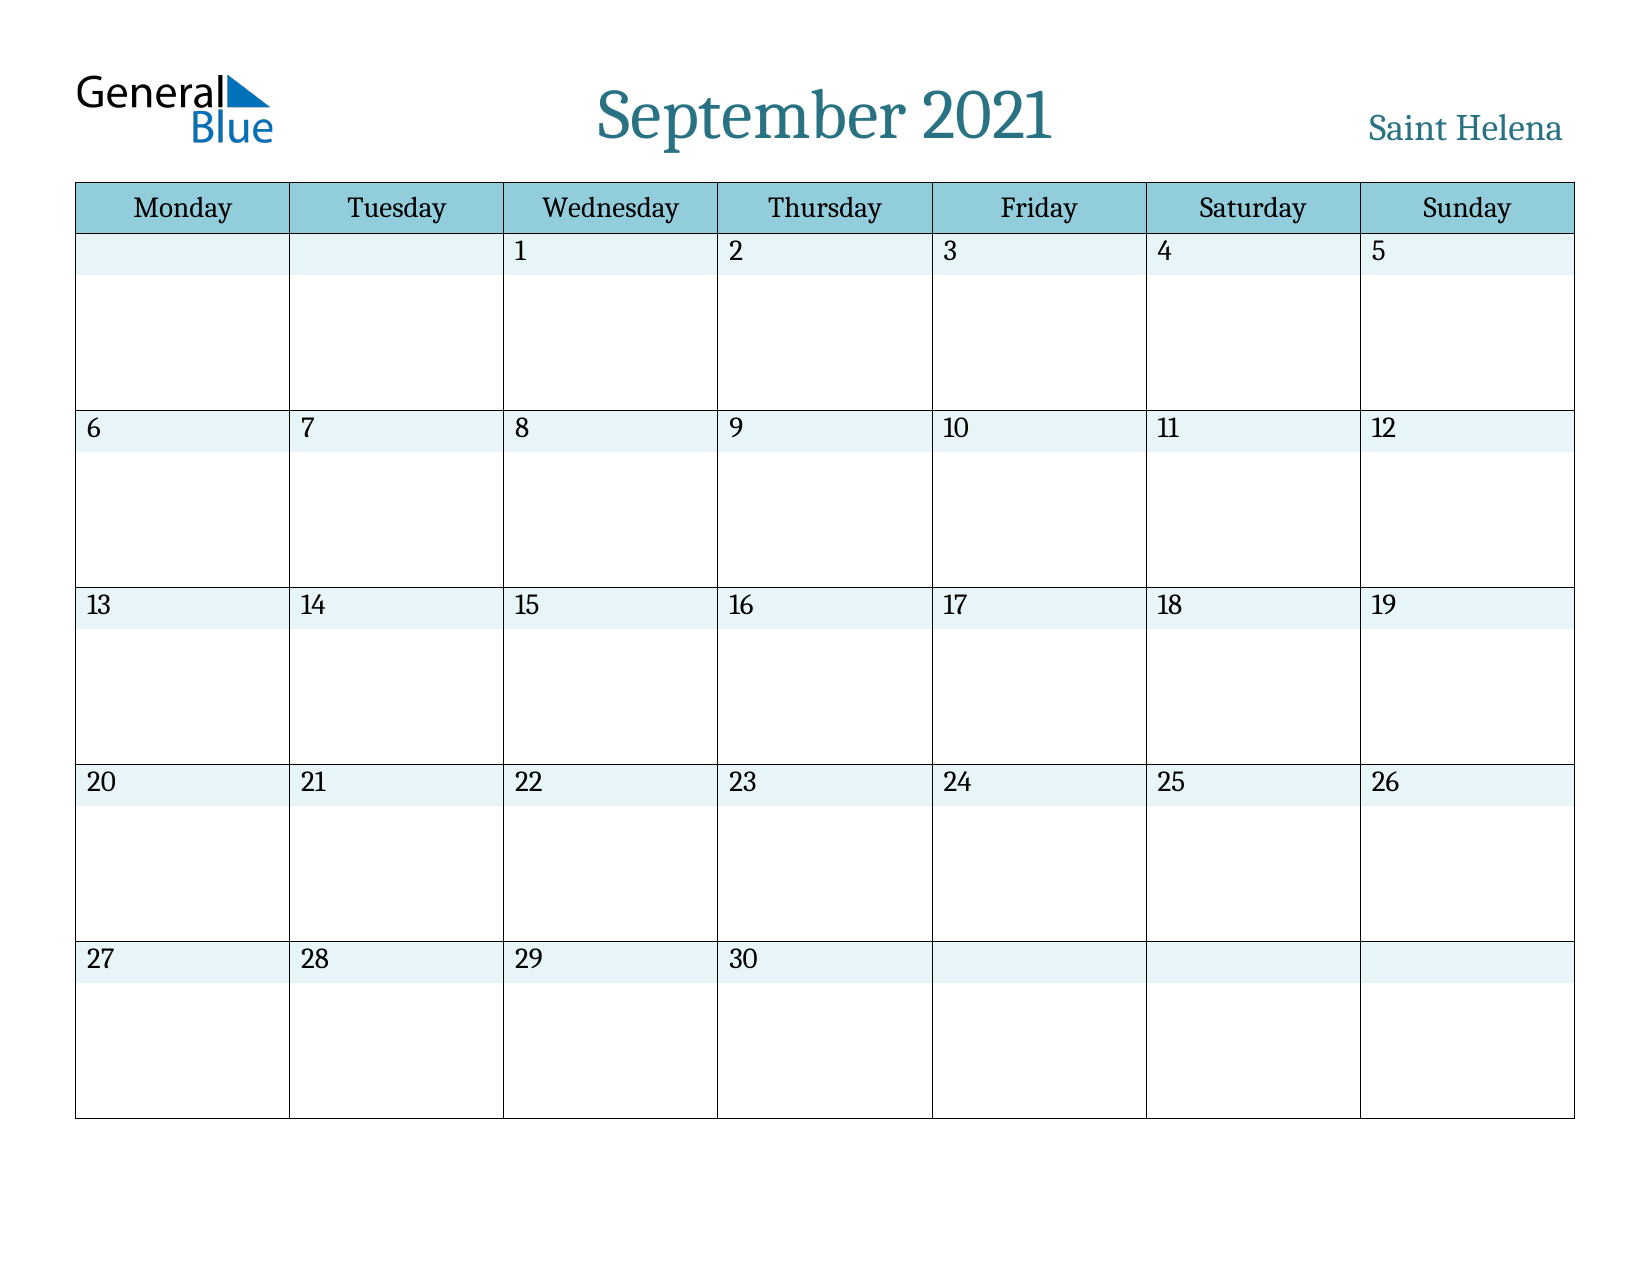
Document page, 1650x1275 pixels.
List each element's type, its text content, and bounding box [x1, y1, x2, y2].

table_cell [504, 275, 717, 410]
table_cell [1361, 629, 1574, 764]
table_cell 19 [1361, 588, 1574, 629]
table_cell 24 [933, 765, 1146, 806]
table_cell 15 [504, 588, 717, 629]
table_cell [718, 629, 932, 764]
table_cell [76, 452, 289, 587]
table_cell [718, 452, 932, 587]
table_cell Tuesday [290, 183, 503, 233]
table_cell [718, 806, 932, 941]
table_cell 27 [76, 942, 289, 983]
table_cell 18 [1147, 588, 1360, 629]
table_cell 25 [1147, 765, 1360, 806]
table_cell [933, 942, 1146, 983]
table_cell 2 [718, 234, 932, 275]
table_cell 14 [290, 588, 503, 629]
table_cell [1361, 452, 1574, 587]
table_cell [933, 452, 1146, 587]
table_cell 9 [718, 411, 932, 452]
table_cell Saturday [1147, 183, 1360, 233]
table_cell [1147, 942, 1360, 983]
table_cell [504, 629, 717, 764]
table_cell [76, 275, 289, 410]
table_cell [504, 452, 717, 587]
table_cell [504, 806, 717, 941]
table_cell [933, 629, 1146, 764]
table_cell 6 [76, 411, 289, 452]
table_cell [290, 983, 503, 1118]
table_cell 22 [504, 765, 717, 806]
table_cell 20 [76, 765, 289, 806]
table_cell 23 [718, 765, 932, 806]
table_cell [1147, 806, 1360, 941]
table_cell [1147, 983, 1360, 1118]
picture [77, 75, 273, 143]
table_cell [76, 806, 289, 941]
table_cell [290, 452, 503, 587]
table_cell [1361, 942, 1574, 983]
table_cell [76, 983, 289, 1118]
table_cell [1361, 275, 1574, 410]
table_cell [76, 234, 289, 275]
table_cell Sunday [1361, 183, 1574, 233]
table_cell [718, 275, 932, 410]
table_cell [1147, 629, 1360, 764]
table_cell [290, 234, 503, 275]
table_cell Wednesday [504, 183, 717, 233]
table_cell 29 [504, 942, 717, 983]
table_cell 21 [290, 765, 503, 806]
table_cell 13 [76, 588, 289, 629]
table_cell 5 [1361, 234, 1574, 275]
table_cell [1361, 983, 1574, 1118]
table_cell [504, 983, 717, 1118]
table_cell [290, 806, 503, 941]
table_cell Monday [76, 183, 289, 233]
table_cell 1 [504, 234, 717, 275]
table_cell 30 [718, 942, 932, 983]
table_cell [718, 983, 932, 1118]
table_cell 26 [1361, 765, 1574, 806]
table_cell [1147, 452, 1360, 587]
table_cell 16 [718, 588, 932, 629]
table_cell [290, 629, 503, 764]
table_cell Friday [933, 183, 1146, 233]
table_cell 3 [933, 234, 1146, 275]
table_cell 8 [504, 411, 717, 452]
table_cell 4 [1147, 234, 1360, 275]
table_cell [1361, 806, 1574, 941]
table_cell [290, 275, 503, 410]
table_cell [933, 983, 1146, 1118]
table_header September 2021 [504, 75, 1146, 182]
table_cell 12 [1361, 411, 1574, 452]
table_cell Thursday [718, 183, 932, 233]
table_cell 10 [933, 411, 1146, 452]
table_cell [933, 806, 1146, 941]
table_header [76, 75, 503, 182]
table_cell 17 [933, 588, 1146, 629]
table_cell 11 [1147, 411, 1360, 452]
table_cell [1147, 275, 1360, 410]
table_cell [933, 275, 1146, 410]
table_header Saint Helena [1146, 75, 1574, 182]
table_cell [76, 629, 289, 764]
table_cell 28 [290, 942, 503, 983]
table_cell 7 [290, 411, 503, 452]
